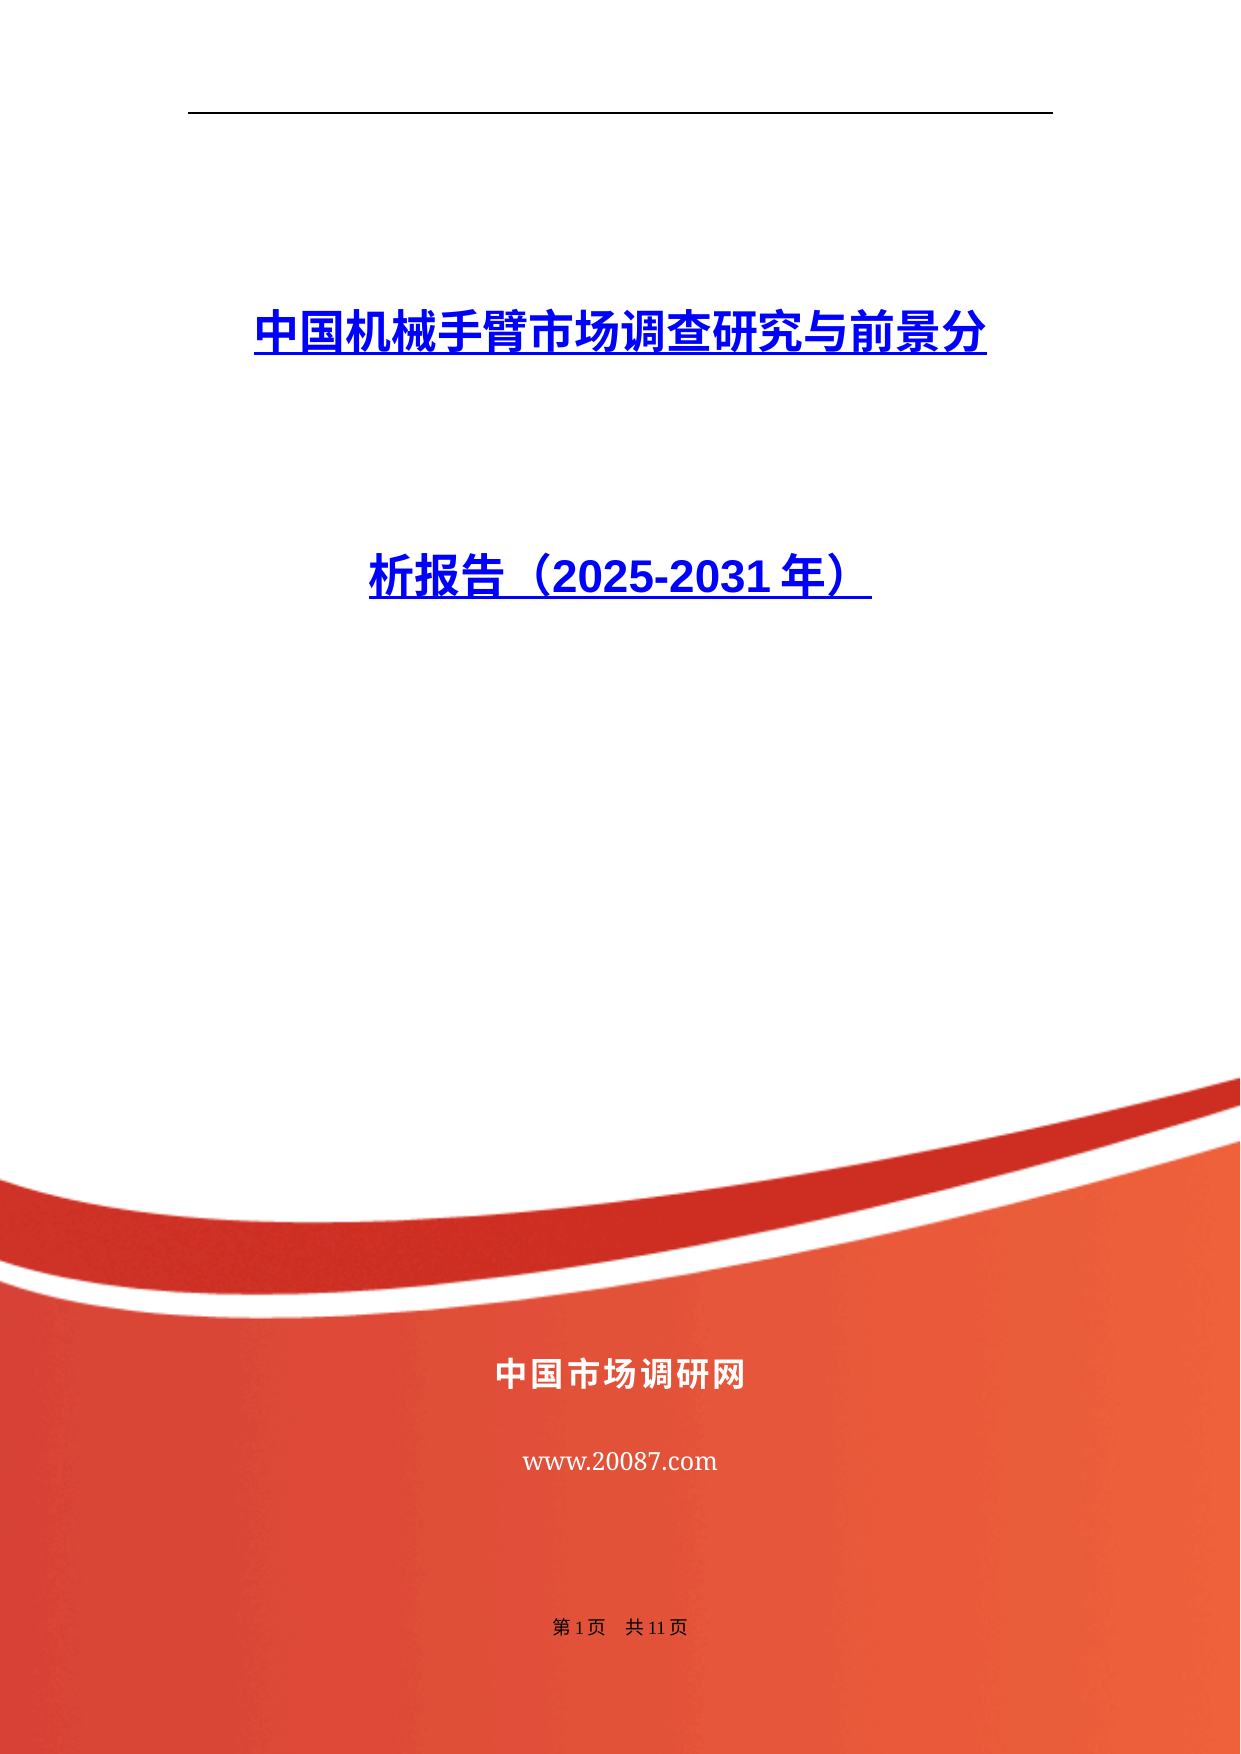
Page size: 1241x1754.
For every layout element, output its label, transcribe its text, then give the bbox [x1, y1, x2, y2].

text www.20087.com [187, 1428, 1053, 1493]
picture [0, 1006, 1241, 1754]
subtitle 中国市场调研网 [187, 1339, 1053, 1404]
table_header 中国机械手臂市场调查研究与前景分析报告（2025-2031年） [188, 207, 1053, 773]
